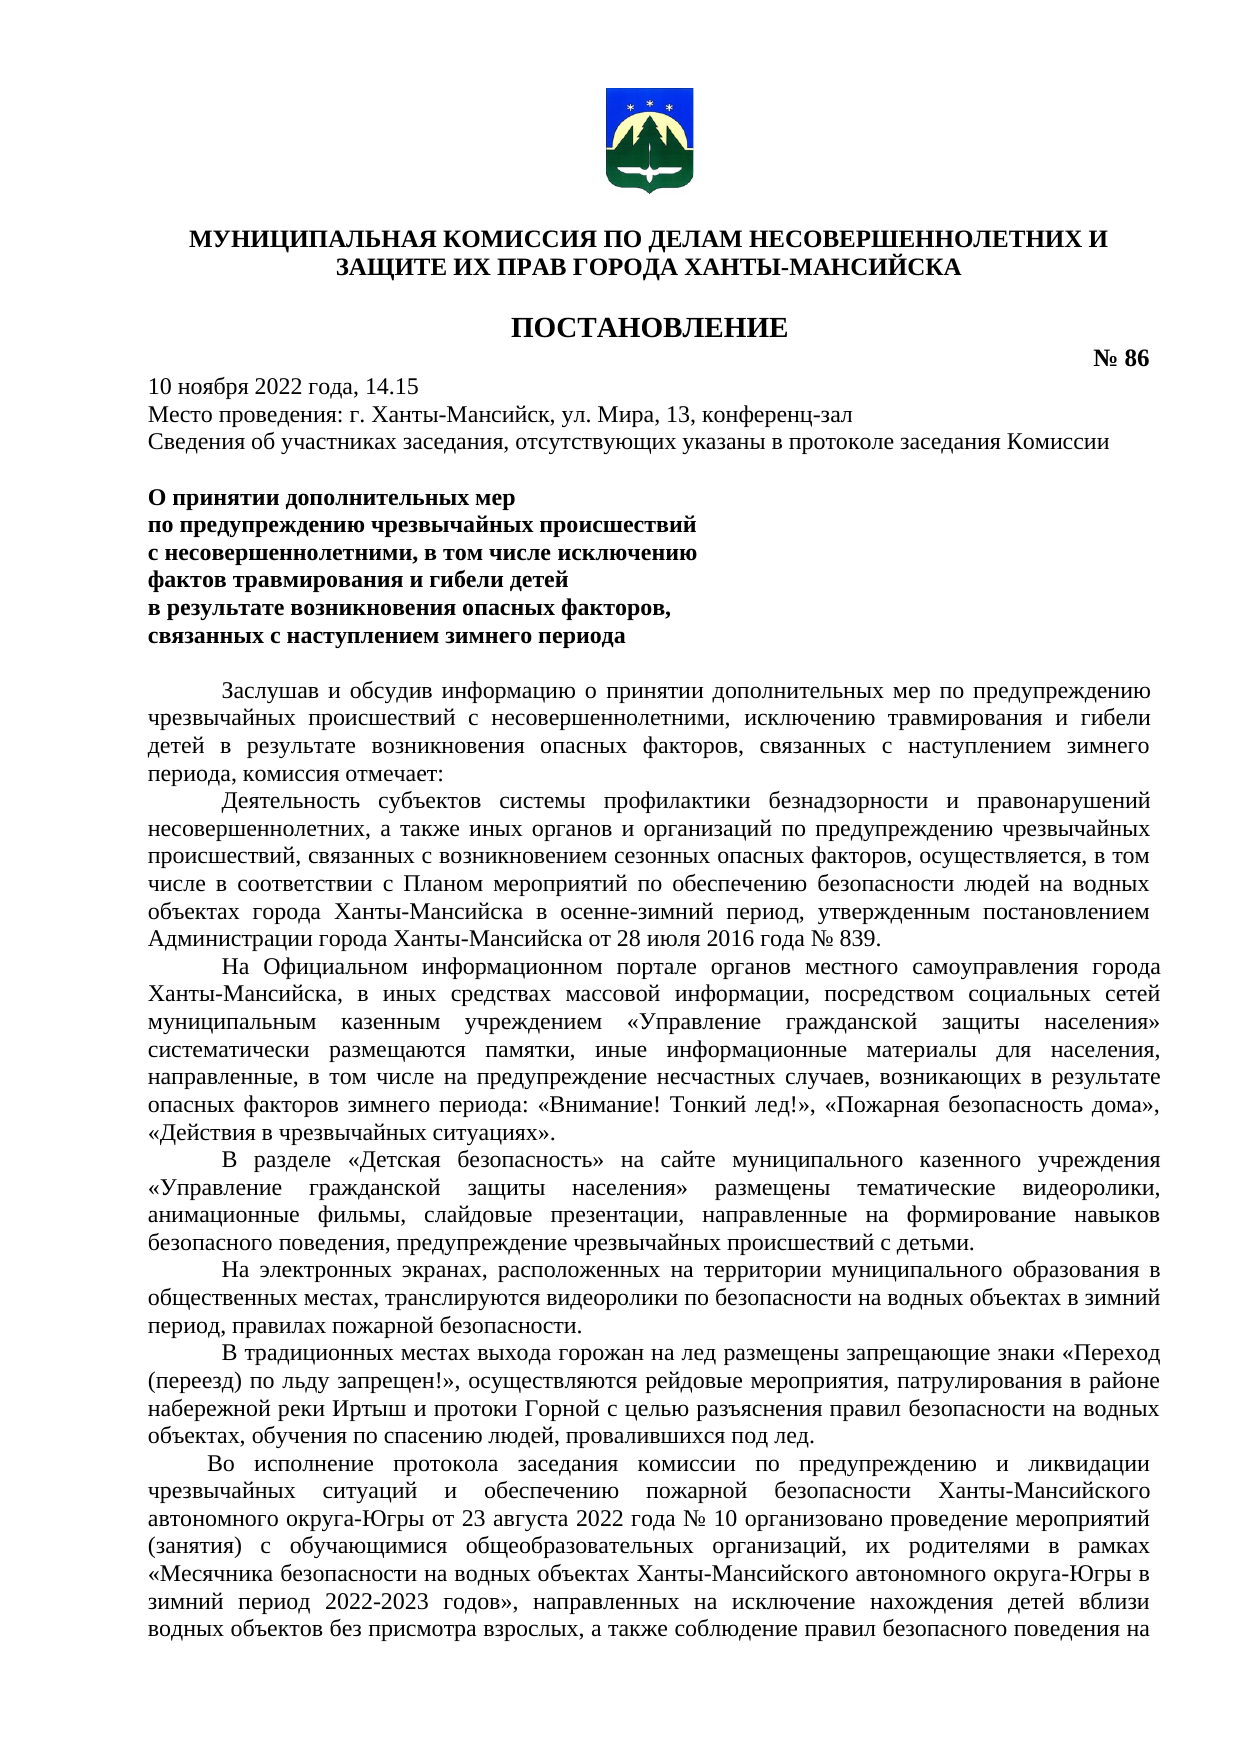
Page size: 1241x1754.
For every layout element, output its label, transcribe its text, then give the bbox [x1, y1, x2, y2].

title На электронных экранах, расположенных на территории муниципального образования в общественных местах, транслируются видеоролики по безопасности на водных объектах в зимний период, правилах пожарной безопасности. [148, 1256, 1162, 1338]
title На Официальном информационном портале органов местного самоуправления города Ханты-Мансийска, в иных средствах массовой информации, посредством социальных сетей муниципальным казенным учреждением «Управление гражданской защиты населения» систематически размещаются памятки, иные информационные материалы для населения, направленные, в том числе на предупреждение несчастных случаев, возникающих в результате опасных факторов зимнего периода: «Внимание! Тонкий лед!», «Пожарная безопасность дома», «Действия в чрезвычайных ситуациях». [148, 952, 1162, 1145]
text в результате возникновения опасных факторов, [148, 593, 1152, 621]
title В традиционных местах выхода горожан на лед размещены запрещающие знаки «Переход (переезд) по льду запрещен!», осуществляются рейдовые мероприятия, патрулирования в районе набережной реки Иртыш и протоки Горной с целью разъяснения правил безопасности на водных объектах, обучения по спасению людей, провалившихся под лед. [148, 1338, 1162, 1449]
picture [606, 88, 694, 195]
text Сведения об участниках заседания, отсутствующих указаны в протоколе заседания Комиссии [148, 427, 1152, 455]
text О принятии дополнительных мер [148, 483, 1152, 510]
title В разделе «Детская безопасность» на сайте муниципального казенного учреждения «Управление гражданской защиты населения» размещены тематические видеоролики, анимационные фильмы, слайдовые презентации, направленные на формирование навыков безопасного поведения, предупреждение чрезвычайных происшествий с детьми. [148, 1145, 1162, 1256]
text связанных с наступлением зимнего периода [148, 621, 1152, 648]
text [148, 1449, 1152, 1642]
text по предупреждению чрезвычайных происшествий [148, 510, 1152, 538]
text № 86 [148, 343, 1149, 372]
text 10 ноября 2022 года, 14.15 [148, 372, 1152, 400]
text с несовершеннолетними, в том числе исключению [148, 538, 1152, 565]
text фактов травмирования и гибели детей [148, 565, 1152, 593]
text МУНИЦИПАЛЬНАЯ КОМИССИЯ ПО ДЕЛАМ НЕСОВЕРШЕННОЛЕТНИХ И ЗАЩИТЕ ИХ ПРАВ ГОРОДА ХАНТЫ-МАНСИЙСКА [148, 224, 1149, 281]
text Деятельность субъектов системы профилактики безнадзорности и правонарушений несовершеннолетних, а также иных органов и организаций по предупреждению чрезвычайных происшествий, связанных с возникновением сезонных опасных факторов, осуществляется, в том числе в соответствии с Планом мероприятий по обеспечению безопасности людей на водных объектах города Ханты-Мансийска в осенне-зимний период, утвержденным постановлением Администрации города Ханты-Мансийска от 28 июля 2016 года № 839. [148, 786, 1152, 952]
text ПОСТАНОВЛЕНИЕ [148, 310, 1152, 343]
text Место проведения: г. Ханты-Мансийск, ул. Мира, 13, конференц-зал [148, 400, 1152, 427]
text Заслушав и обсудив информацию о принятии дополнительных мер по предупреждению чрезвычайных происшествий с несовершеннолетними, исключению травмирования и гибели детей в результате возникновения опасных факторов, связанных с наступлением зимнего периода, комиссия отмечает: [148, 676, 1152, 786]
